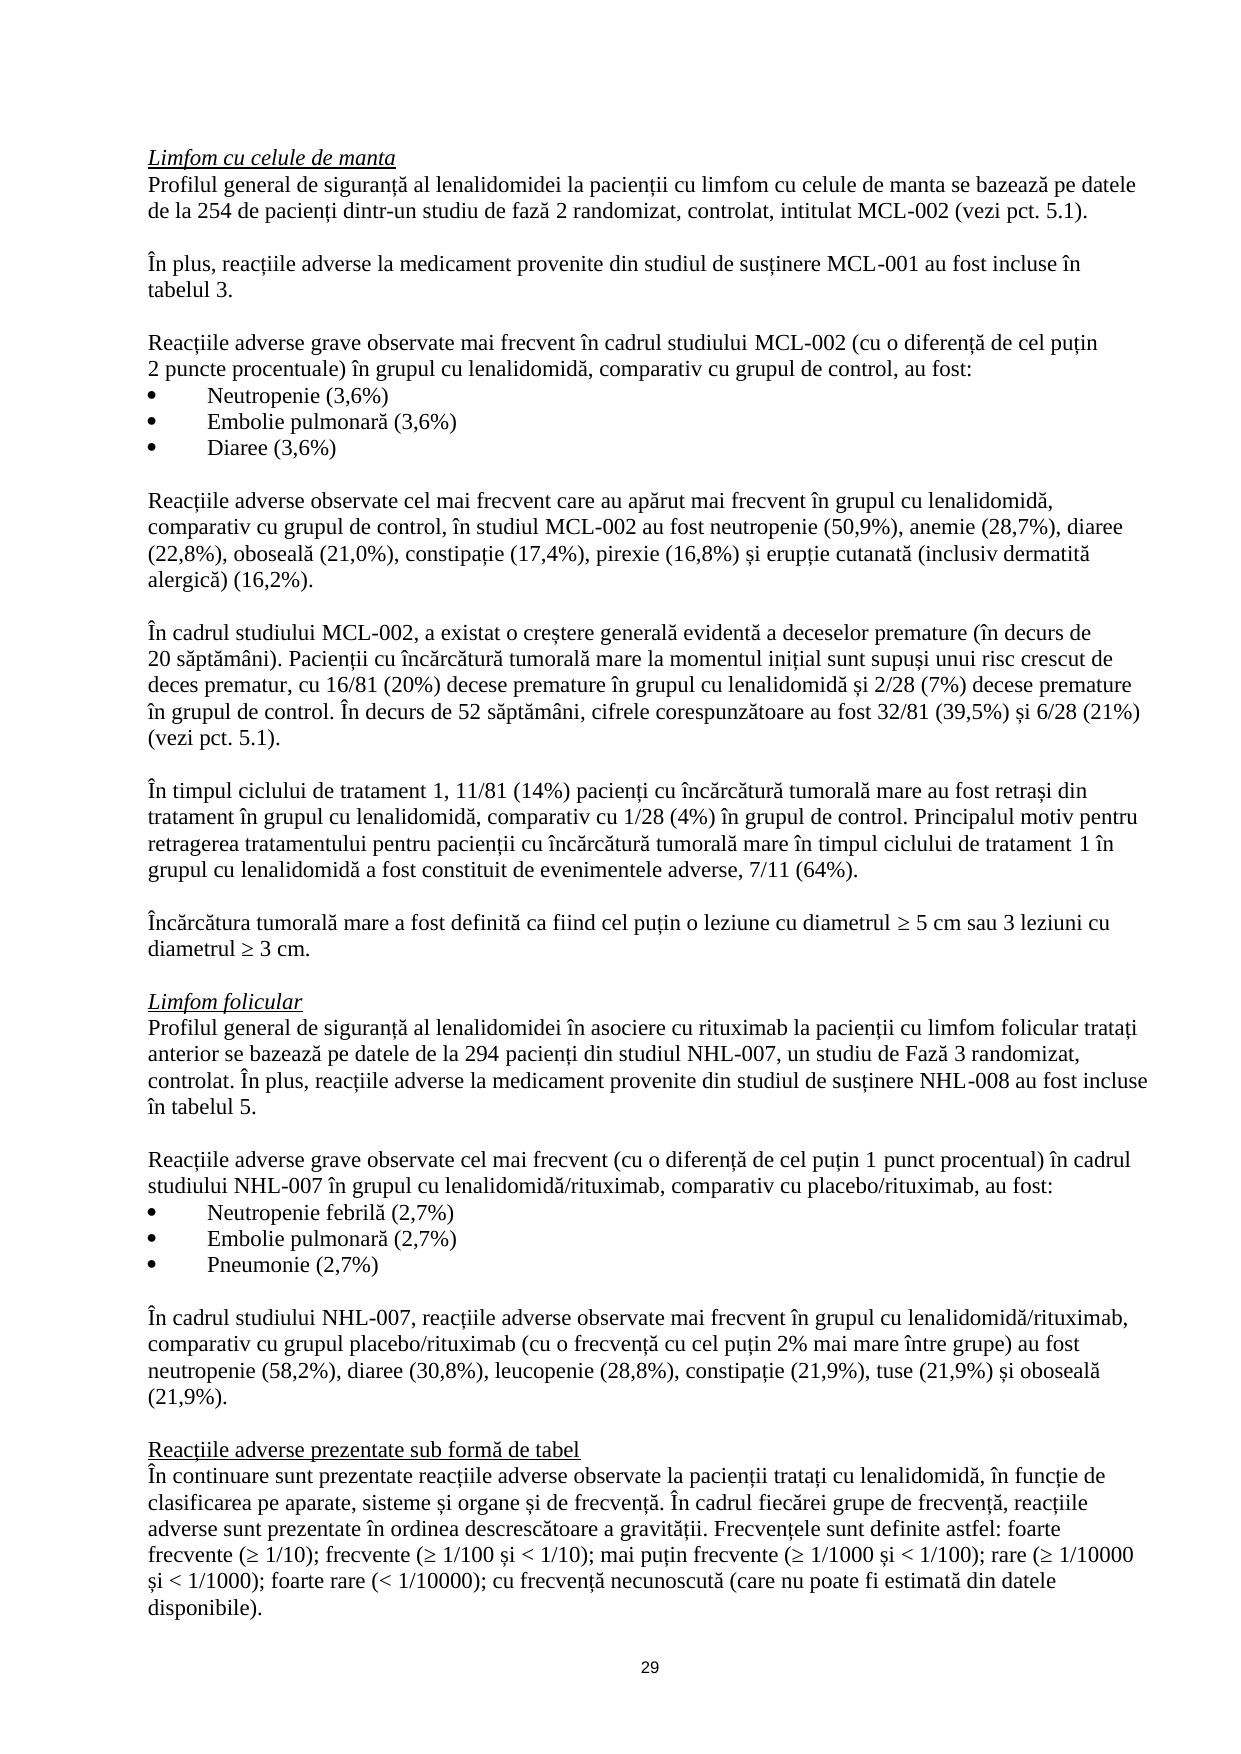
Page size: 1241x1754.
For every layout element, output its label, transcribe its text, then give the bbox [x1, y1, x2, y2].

text Încărcătura tumorală mare a fost definită ca fiind cel puțin o leziune cu diametrul ≥ 5 cm sau 3 leziuni cu diametrul ≥ 3 cm. [148, 909, 1152, 961]
list Diaree (3,6%) [148, 434, 1152, 461]
list Pneumonie (2,7%) [148, 1251, 1152, 1278]
text Limfom folicular [148, 988, 1152, 1014]
text Reacțiile adverse observate cel mai frecvent care au apărut mai frecvent în grupul cu lenalidomidă, comparativ cu grupul de control, în studiul MCL-002 au fost neutropenie (50,9%), anemie (28,7%), diaree (22,8%), oboseală (21,0%), constipație (17,4%), pirexie (16,8%) și erupție cutanată (inclusiv dermatită alergică) (16,2%). [148, 487, 1152, 592]
text Reacțiile adverse grave observate cel mai frecvent (cu o diferență de cel puțin 1 punct procentual) în cadrul studiului NHL-007 în grupul cu lenalidomidă/rituximab, comparativ cu placebo/rituximab, au fost: [148, 1146, 1152, 1199]
text În cadrul studiului NHL-007, reacțiile adverse observate mai frecvent în grupul cu lenalidomidă/rituximab, comparativ cu grupul placebo/rituximab (cu o frecvență cu cel puțin 2% mai mare între grupe) au fost neutropenie (58,2%), diaree (30,8%), leucopenie (28,8%), constipație (21,9%), tuse (21,9%) și oboseală (21,9%). [148, 1304, 1152, 1409]
text Reacțiile adverse grave observate mai frecvent în cadrul studiului MCL-002 (cu o diferență de cel puțin 2 puncte procentuale) în grupul cu lenalidomidă, comparativ cu grupul de control, au fost: [148, 329, 1152, 382]
text În continuare sunt prezentate reacțiile adverse observate la pacienții tratați cu lenalidomidă, în funcție de clasificarea pe aparate, sisteme și organe și de frecvență. În cadrul fiecărei grupe de frecvență, reacțiile adverse sunt prezentate în ordinea descrescătoare a gravității. Frecvențele sunt definite astfel: foarte frecvente (≥ 1/10); frecvente (≥ 1/100 și < 1/10); mai puțin frecvente (≥ 1/1000 și < 1/100); rare (≥ 1/10000 și < 1/1000); foarte rare (< 1/10000); cu frecvență necunoscută (care nu poate fi estimată din datele disponibile). [148, 1462, 1152, 1620]
list Neutropenie febrilă (2,7%) [148, 1199, 1152, 1225]
list Embolie pulmonară (3,6%) [148, 408, 1152, 434]
text Reacțiile adverse prezentate sub formă de tabel [148, 1436, 1152, 1462]
text Profilul general de siguranță al lenalidomidei în asociere cu rituximab la pacienții cu limfom folicular tratați anterior se bazează pe datele de la 294 pacienți din studiul NHL-007, un studiu de Fază 3 randomizat, controlat. În plus, reacțiile adverse la medicament provenite din studiul de susținere NHL-008 au fost incluse în tabelul 5. [148, 1014, 1152, 1119]
text În timpul ciclului de tratament 1, 11/81 (14%) pacienți cu încărcătură tumorală mare au fost retrași din tratament în grupul cu lenalidomidă, comparativ cu 1/28 (4%) în grupul de control. Principalul motiv pentru retragerea tratamentului pentru pacienții cu încărcătură tumorală mare în timpul ciclului de tratament 1 în grupul cu lenalidomidă a fost constituit de evenimentele adverse, 7/11 (64%). [148, 777, 1152, 882]
text În cadrul studiului MCL-002, a existat o creștere generală evidentă a deceselor premature (în decurs de 20 săptămâni). Pacienții cu încărcătură tumorală mare la momentul inițial sunt supuși unui risc crescut de deces prematur, cu 16/81 (20%) decese premature în grupul cu lenalidomidă și 2/28 (7%) decese premature în grupul de control. În decurs de 52 săptămâni, cifrele corespunzătoare au fost 32/81 (39,5%) și 6/28 (21%) (vezi pct. 5.1). [148, 619, 1152, 751]
list Embolie pulmonară (2,7%) [148, 1225, 1152, 1251]
list Neutropenie (3,6%) [148, 382, 1152, 408]
text În plus, reacțiile adverse la medicament provenite din studiul de susținere MCL-001 au fost incluse în tabelul 3. [148, 250, 1152, 303]
text Limfom cu celule de manta [148, 144, 1152, 171]
text Profilul general de siguranță al lenalidomidei la pacienții cu limfom cu celule de manta se bazează pe datele de la 254 de pacienți dintr-un studiu de fază 2 randomizat, controlat, intitulat MCL-002 (vezi pct. 5.1). [148, 171, 1152, 223]
